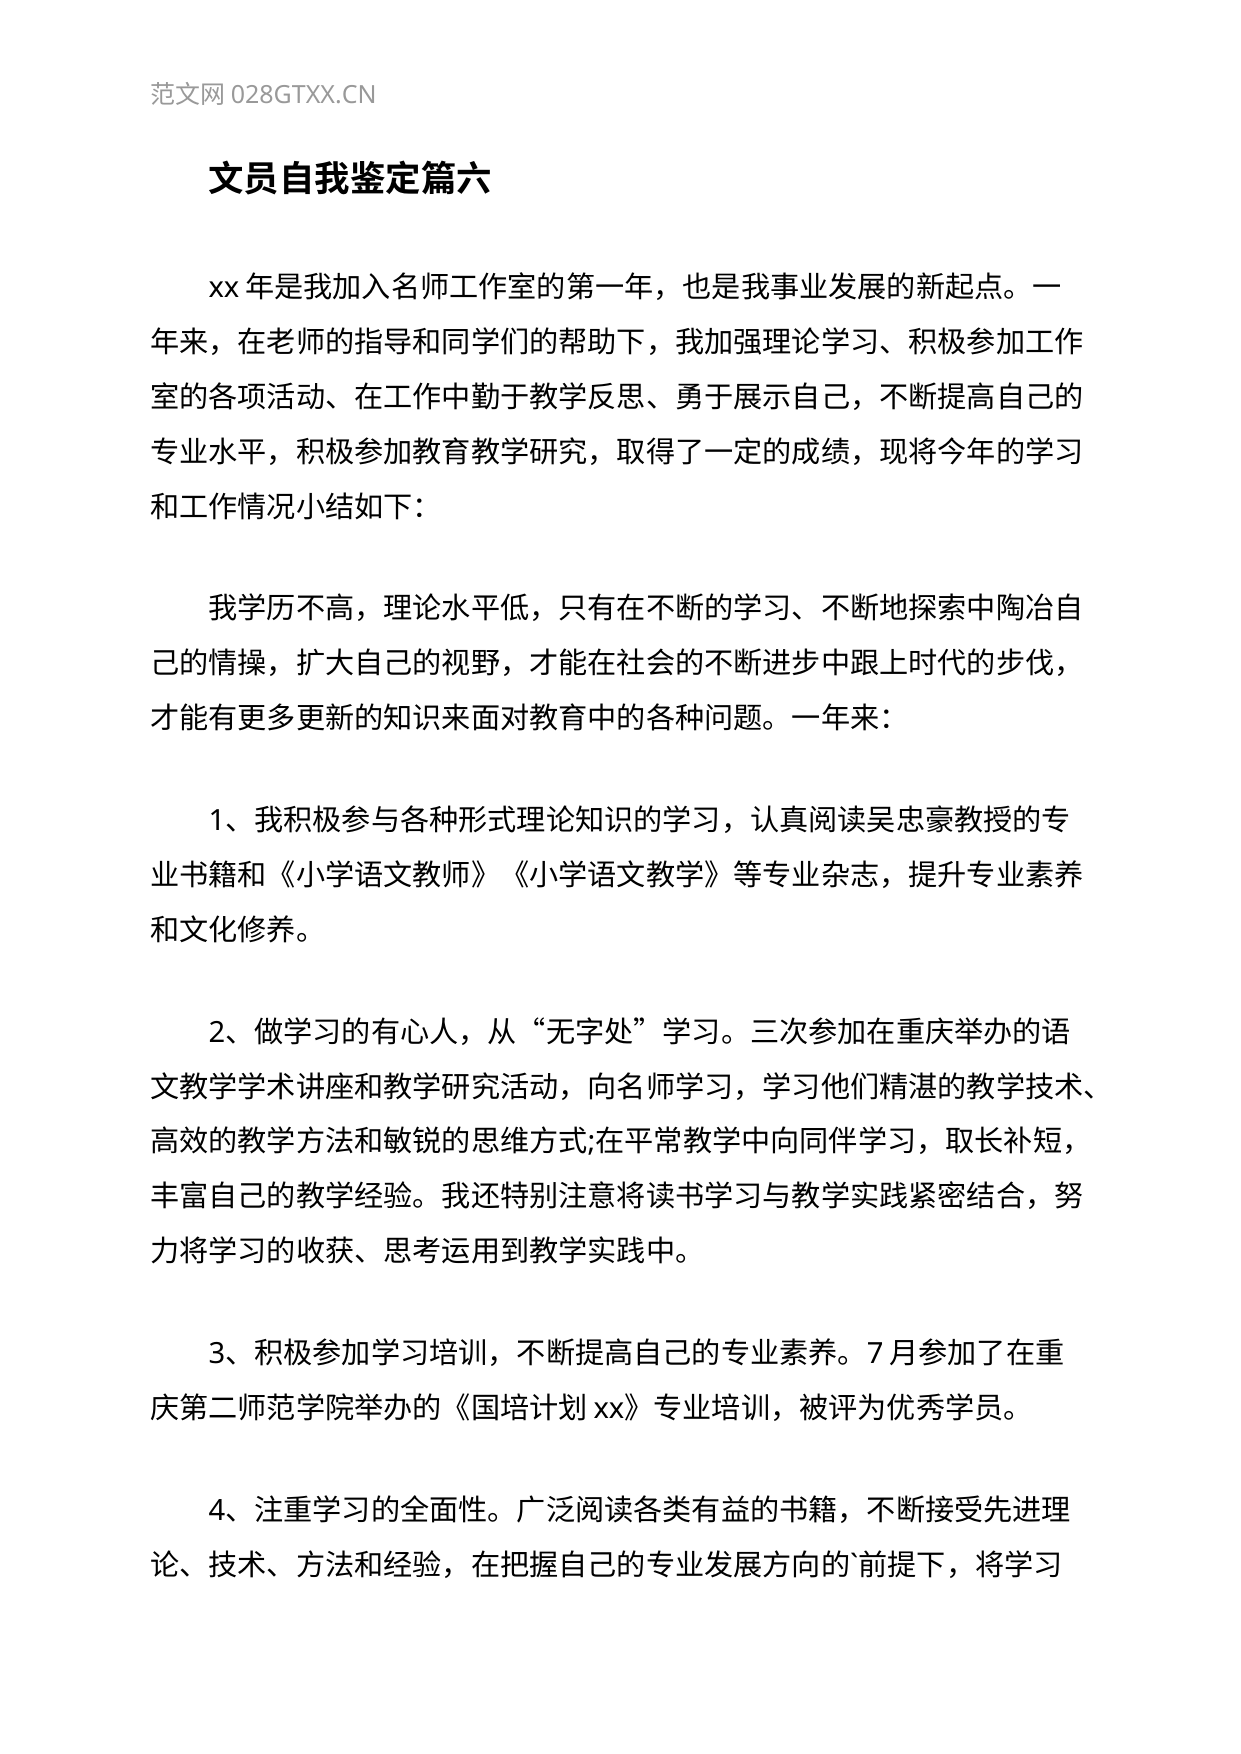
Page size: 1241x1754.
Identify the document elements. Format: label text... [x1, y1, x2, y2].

text 1、我积极参与各种形式理论知识的学习，认真阅读吴忠豪教授的专业书籍和《小学语文教师》《小学语文教学》等专业杂志，提升专业素养和文化修养。 [150, 796, 1090, 949]
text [150, 1487, 1090, 1584]
text 3、积极参加学习培训，不断提高自己的专业素养。7月参加了在重庆第二师范学院举办的《国培计划xx》专业培训，被评为优秀学员。 [150, 1330, 1090, 1427]
text 2、做学习的有心人，从“无字处”学习。三次参加在重庆举办的语文教学学术讲座和教学研究活动，向名师学习，学习他们精湛的教学技术、高效的教学方法和敏锐的思维方式;在平常教学中向同伴学习，取长补短，丰富自己的教学经验。我还特别注意将读书学习与教学实践紧密结合，努力将学习的收获、思考运用到教学实践中。 [150, 1008, 1090, 1270]
text xx年是我加入名师工作室的第一年，也是我事业发展的新起点。一年来，在老师的指导和同学们的帮助下，我加强理论学习、积极参加工作室的各项活动、在工作中勤于教学反思、勇于展示自己，不断提高自己的专业水平，积极参加教育教学研究，取得了一定的成绩，现将今年的学习和工作情况小结如下： [150, 263, 1090, 525]
text 我学历不高，理论水平低，只有在不断的学习、不断地探索中陶冶自己的情操，扩大自己的视野，才能在社会的不断进步中跟上时代的步伐，才能有更多更新的知识来面对教育中的各种问题。一年来： [150, 585, 1090, 737]
text 文员自我鉴定篇六 [150, 150, 1090, 201]
